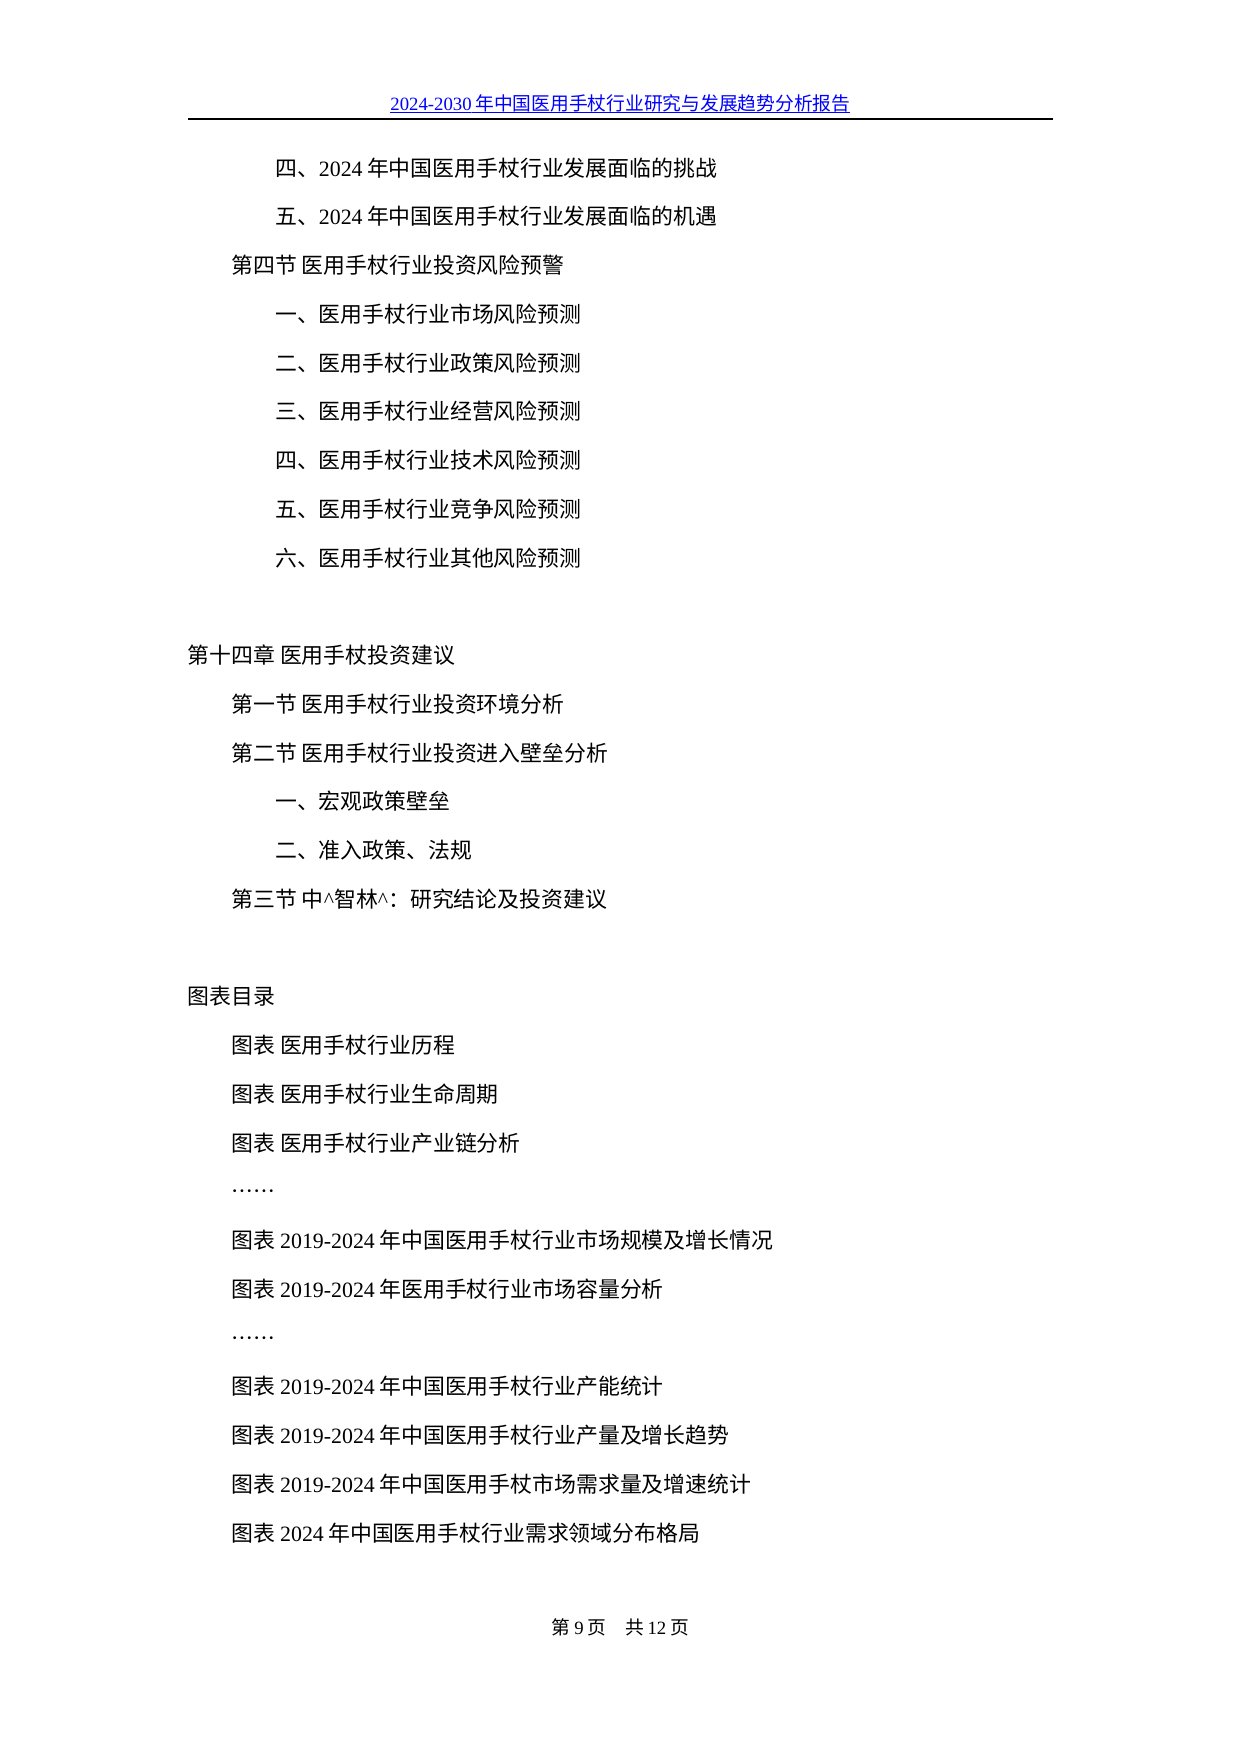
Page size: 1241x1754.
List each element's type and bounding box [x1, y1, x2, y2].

text [187, 150, 1053, 1548]
